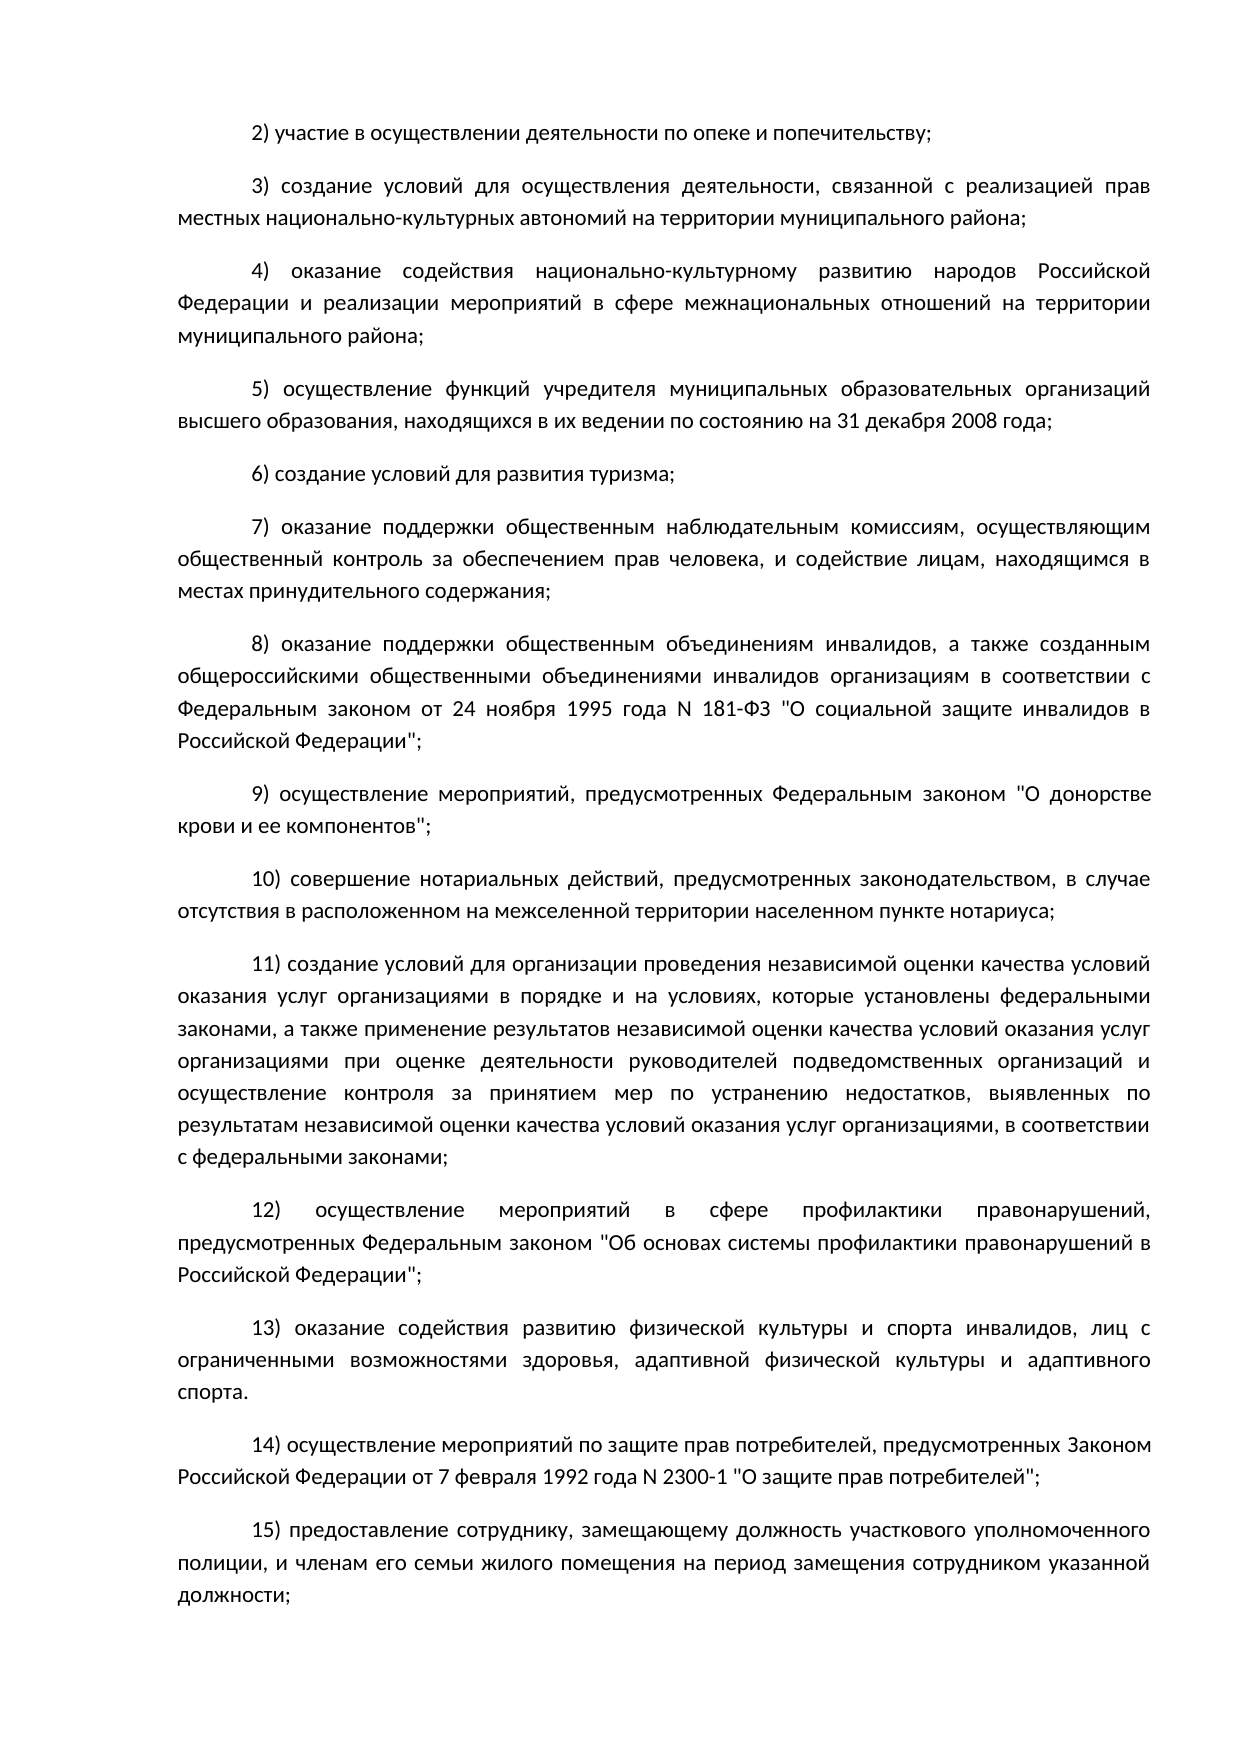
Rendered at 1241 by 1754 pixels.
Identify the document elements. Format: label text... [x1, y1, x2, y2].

text 8) оказание поддержки общественным объединениям инвалидов, а также созданным общероссийскими общественными объединениями инвалидов организациям в соответствии с Федеральным законом от 24 ноября 1995 года N 181-ФЗ "О социальной защите инвалидов в Российской Федерации"; [177, 629, 1152, 754]
text 13) оказание содействия развитию физической культуры и спорта инвалидов, лиц с ограниченными возможностями здоровья, адаптивной физической культуры и адаптивного спорта. [177, 1313, 1152, 1405]
text 5) осуществление функций учредителя муниципальных образовательных организаций высшего образования, находящихся в их ведении по состоянию на 31 декабря 2008 года; [177, 374, 1152, 434]
text 14) осуществление мероприятий по защите прав потребителей, предусмотренных Законом Российской Федерации от 7 февраля 1992 года N 2300-1 "О защите прав потребителей"; [177, 1430, 1152, 1491]
text 6) создание условий для развития туризма; [177, 459, 1152, 487]
text 2) участие в осуществлении деятельности по опеке и попечительству; [177, 118, 1152, 146]
text 10) совершение нотариальных действий, предусмотренных законодательством, в случае отсутствия в расположенном на межселенной территории населенном пункте нотариуса; [177, 864, 1152, 924]
text 11) создание условий для организации проведения независимой оценки качества условий оказания услуг организациями в порядке и на условиях, которые установлены федеральными законами, а также применение результатов независимой оценки качества условий оказания услуг организациями при оценке деятельности руководителей подведомственных организаций и осуществление контроля за принятием мер по устранению недостатков, выявленных по результатам независимой оценки качества условий оказания услуг организациями, в соответствии с федеральными законами; [177, 949, 1152, 1171]
text 4) оказание содействия национально-культурному развитию народов Российской Федерации и реализации мероприятий в сфере межнациональных отношений на территории муниципального района; [177, 256, 1152, 349]
text 3) создание условий для осуществления деятельности, связанной с реализацией прав местных национально-культурных автономий на территории муниципального района; [177, 171, 1152, 231]
text 7) оказание поддержки общественным наблюдательным комиссиям, осуществляющим общественный контроль за обеспечением прав человека, и содействие лицам, находящимся в местах принудительного содержания; [177, 512, 1152, 604]
text 9) осуществление мероприятий, предусмотренных Федеральным законом "О донорстве крови и ее компонентов"; [177, 779, 1152, 839]
text 12) осуществление мероприятий в сфере профилактики правонарушений, предусмотренных Федеральным законом "Об основах системы профилактики правонарушений в Российской Федерации"; [177, 1196, 1152, 1288]
text 15) предоставление сотруднику, замещающему должность участкового уполномоченного полиции, и членам его семьи жилого помещения на период замещения сотрудником указанной должности; [177, 1516, 1152, 1608]
